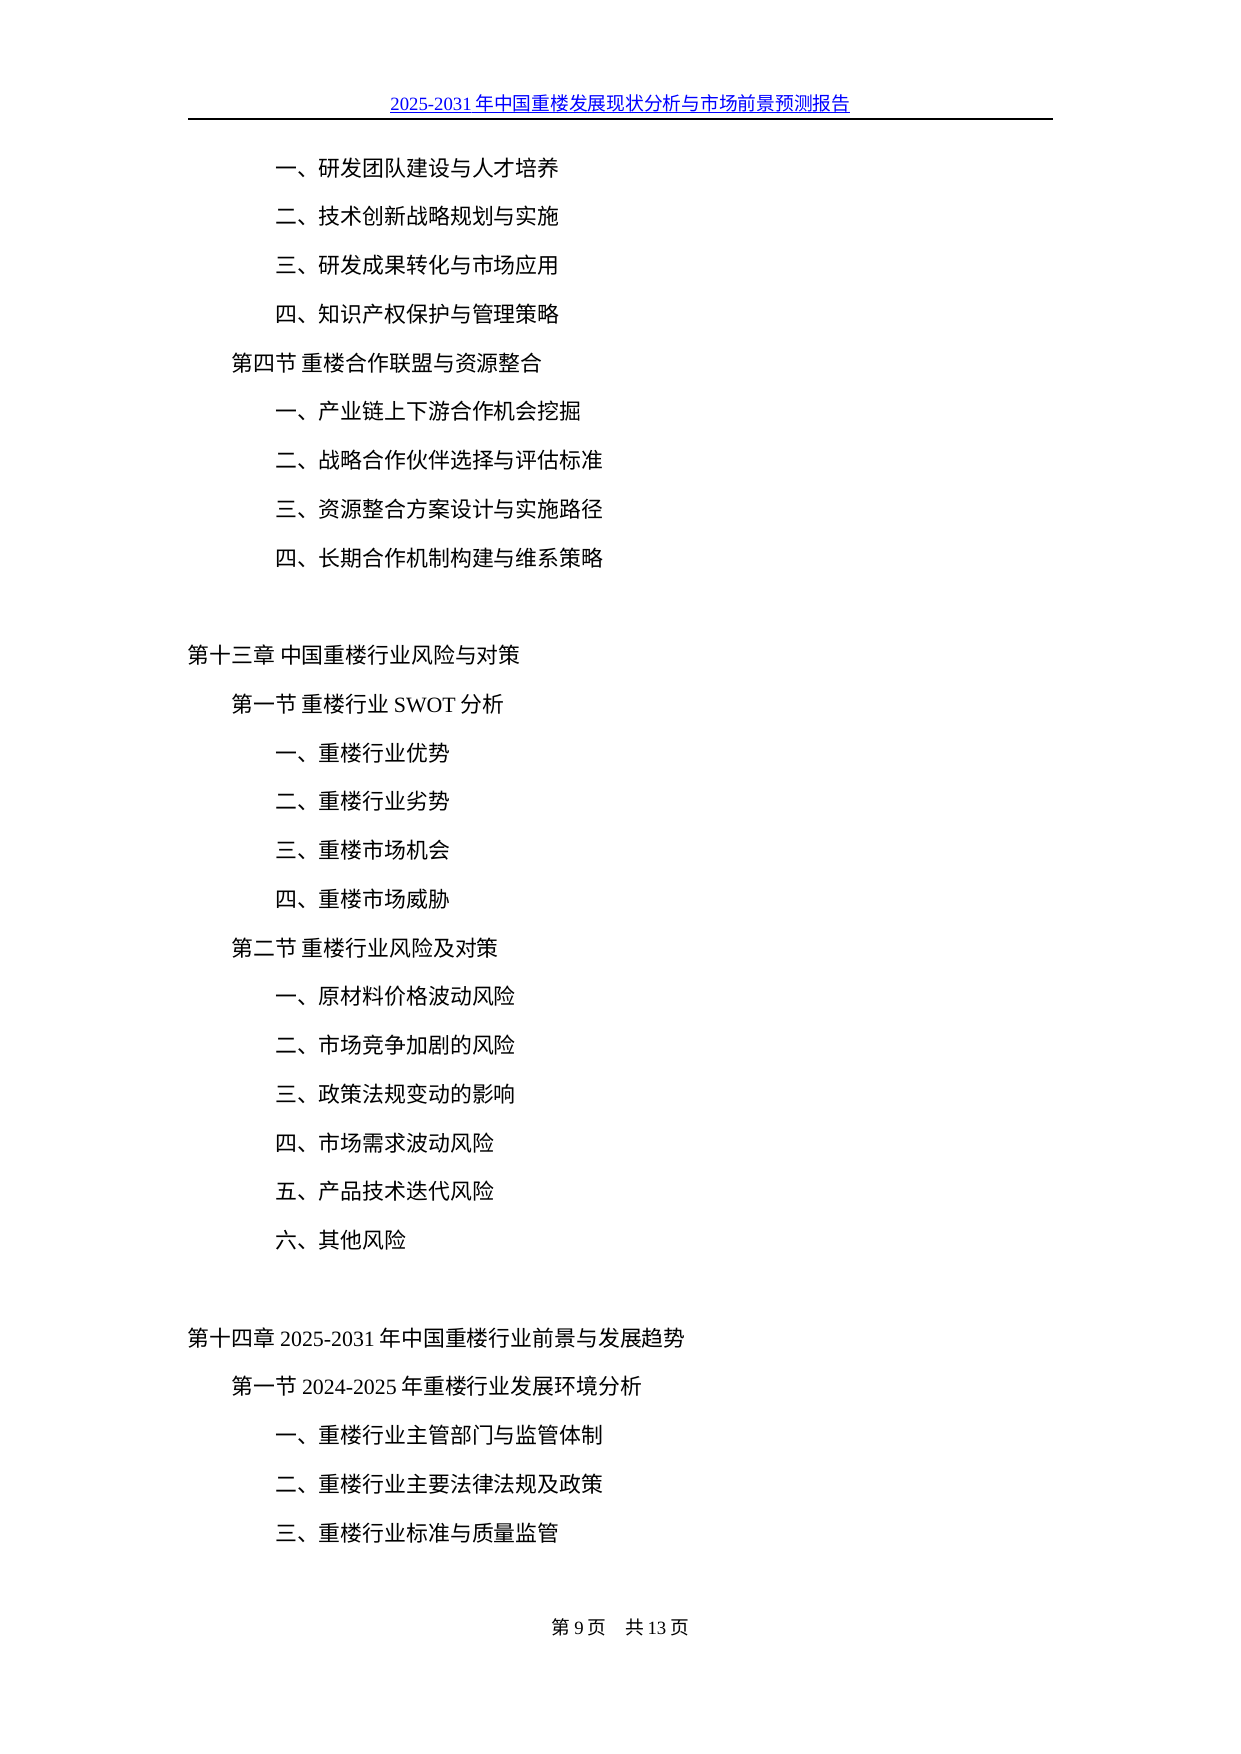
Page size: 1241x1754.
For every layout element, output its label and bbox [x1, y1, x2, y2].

text [187, 150, 1053, 1548]
